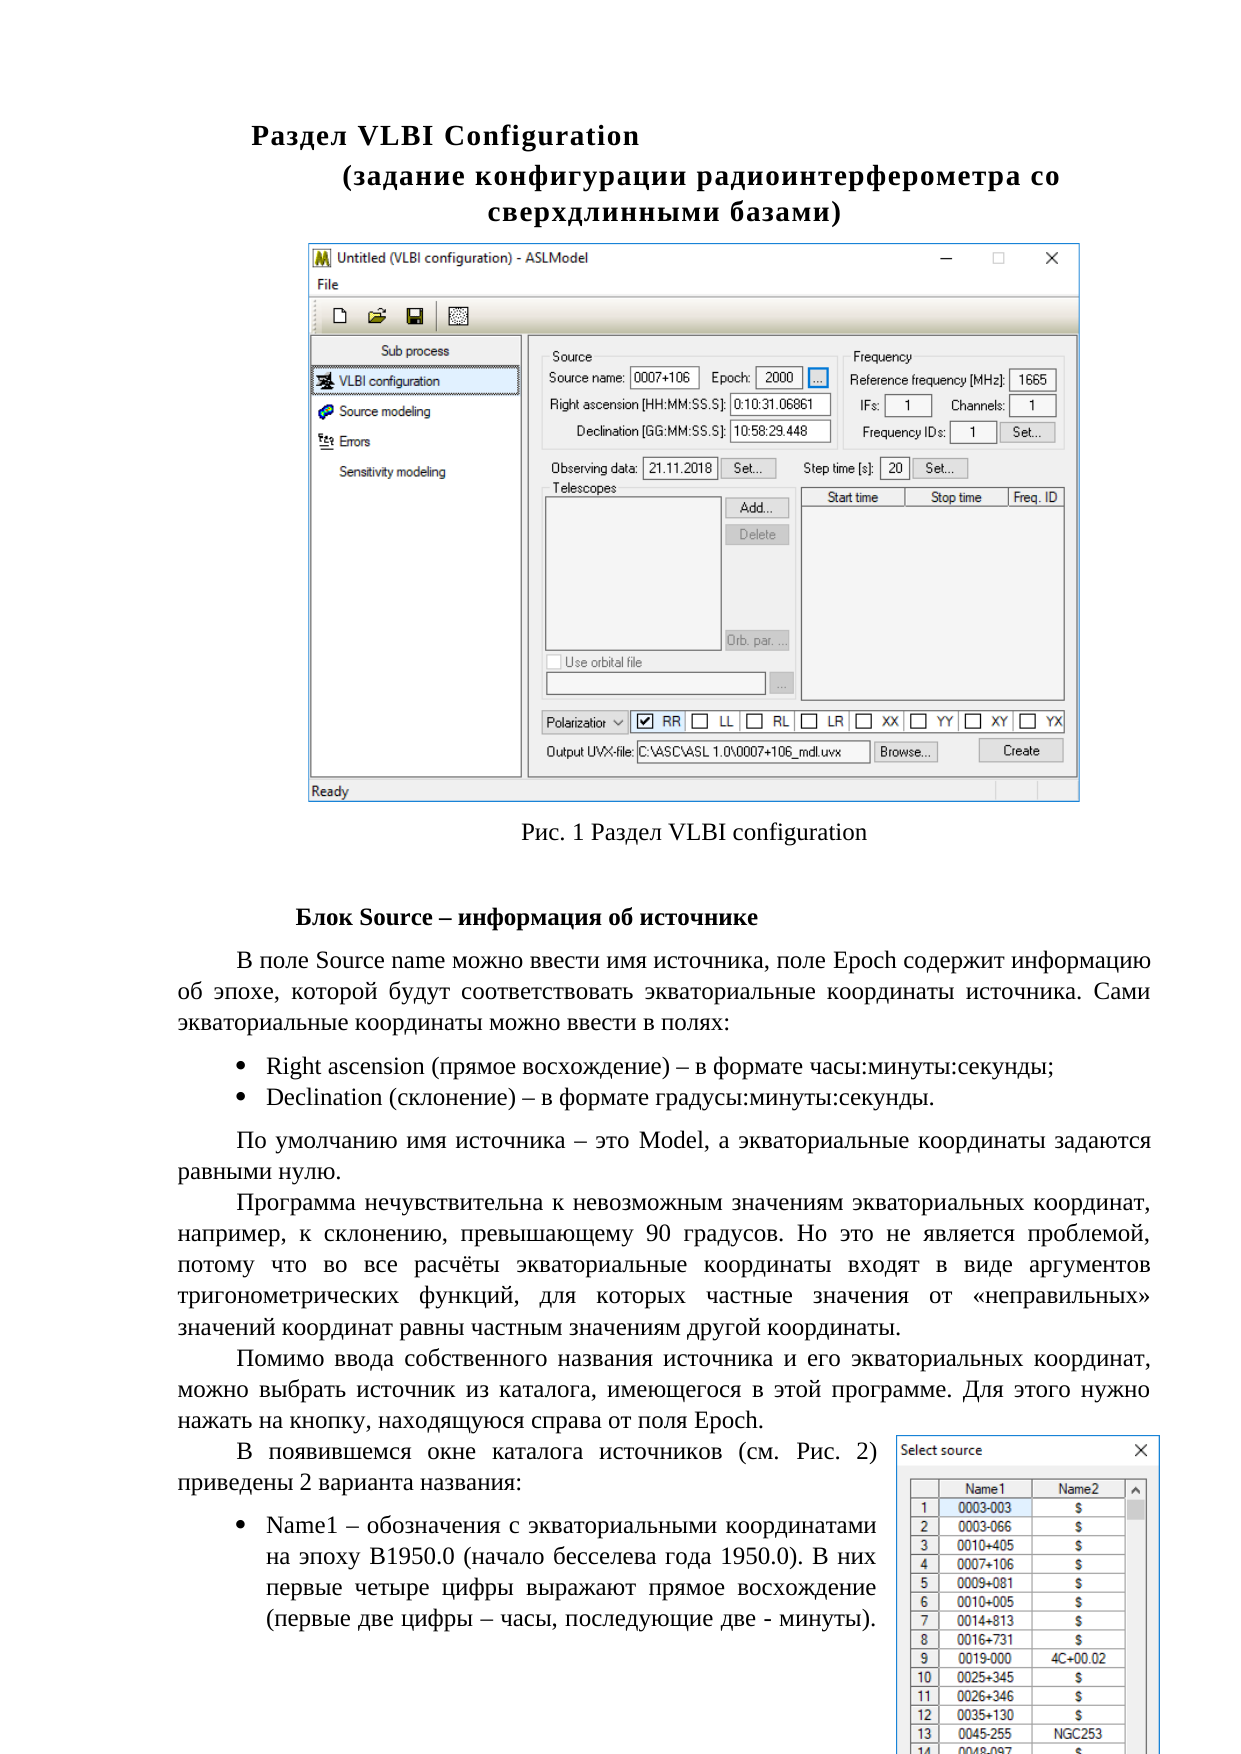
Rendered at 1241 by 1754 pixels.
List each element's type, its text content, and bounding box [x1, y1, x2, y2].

text По умолчанию имя источника – это Model, а экваториальные координаты задаются равными нулю. [177, 1125, 1152, 1185]
text В появившемся окне каталога источников (см. Рис. 2) приведены 2 варианта названия: [177, 1436, 896, 1496]
text Рис. 1 Раздел VLBI configuration [177, 817, 1152, 846]
picture [896, 1435, 1160, 1754]
picture [308, 243, 1080, 802]
subtitle (задание конфигурации радиоинтерферометра со сверхдлинными базами) [177, 158, 1152, 228]
text Помимо ввода собственного названия источника и его экваториальных координат, можно выбрать источник из каталога, имеющегося в этой программе. Для этого нужно нажать на кнопку, находящуюся справа от поля Epoch. [177, 1343, 1152, 1433]
text Программа нечувствительна к невозможным значениям экваториальных координат, например, к склонению, превышающему 90 градусов. Но это не является проблемой, потому что во все расчёты экваториальные координаты входят в виде аргументов тригонометрических функций, для которых частные значения от «неправильных» значений координат равны частным значениям другой координаты. [177, 1187, 1152, 1340]
subtitle Раздел VLBI Configuration [177, 118, 1152, 152]
text В поле Source name можно ввести имя источника, поле Epoch содержит информацию об эпохе, которой будут соответствовать экваториальные координаты источника. Сами экваториальные координаты можно ввести в полях: [177, 945, 1152, 1036]
list Right ascension (прямое восхождение) – в формате часы:минуты:секунды; [236, 1051, 1152, 1079]
subtitle Блок Source – информация об источнике [177, 902, 1152, 930]
list Declination (склонение) – в формате градусы:минуты:секунды. [236, 1082, 1152, 1111]
